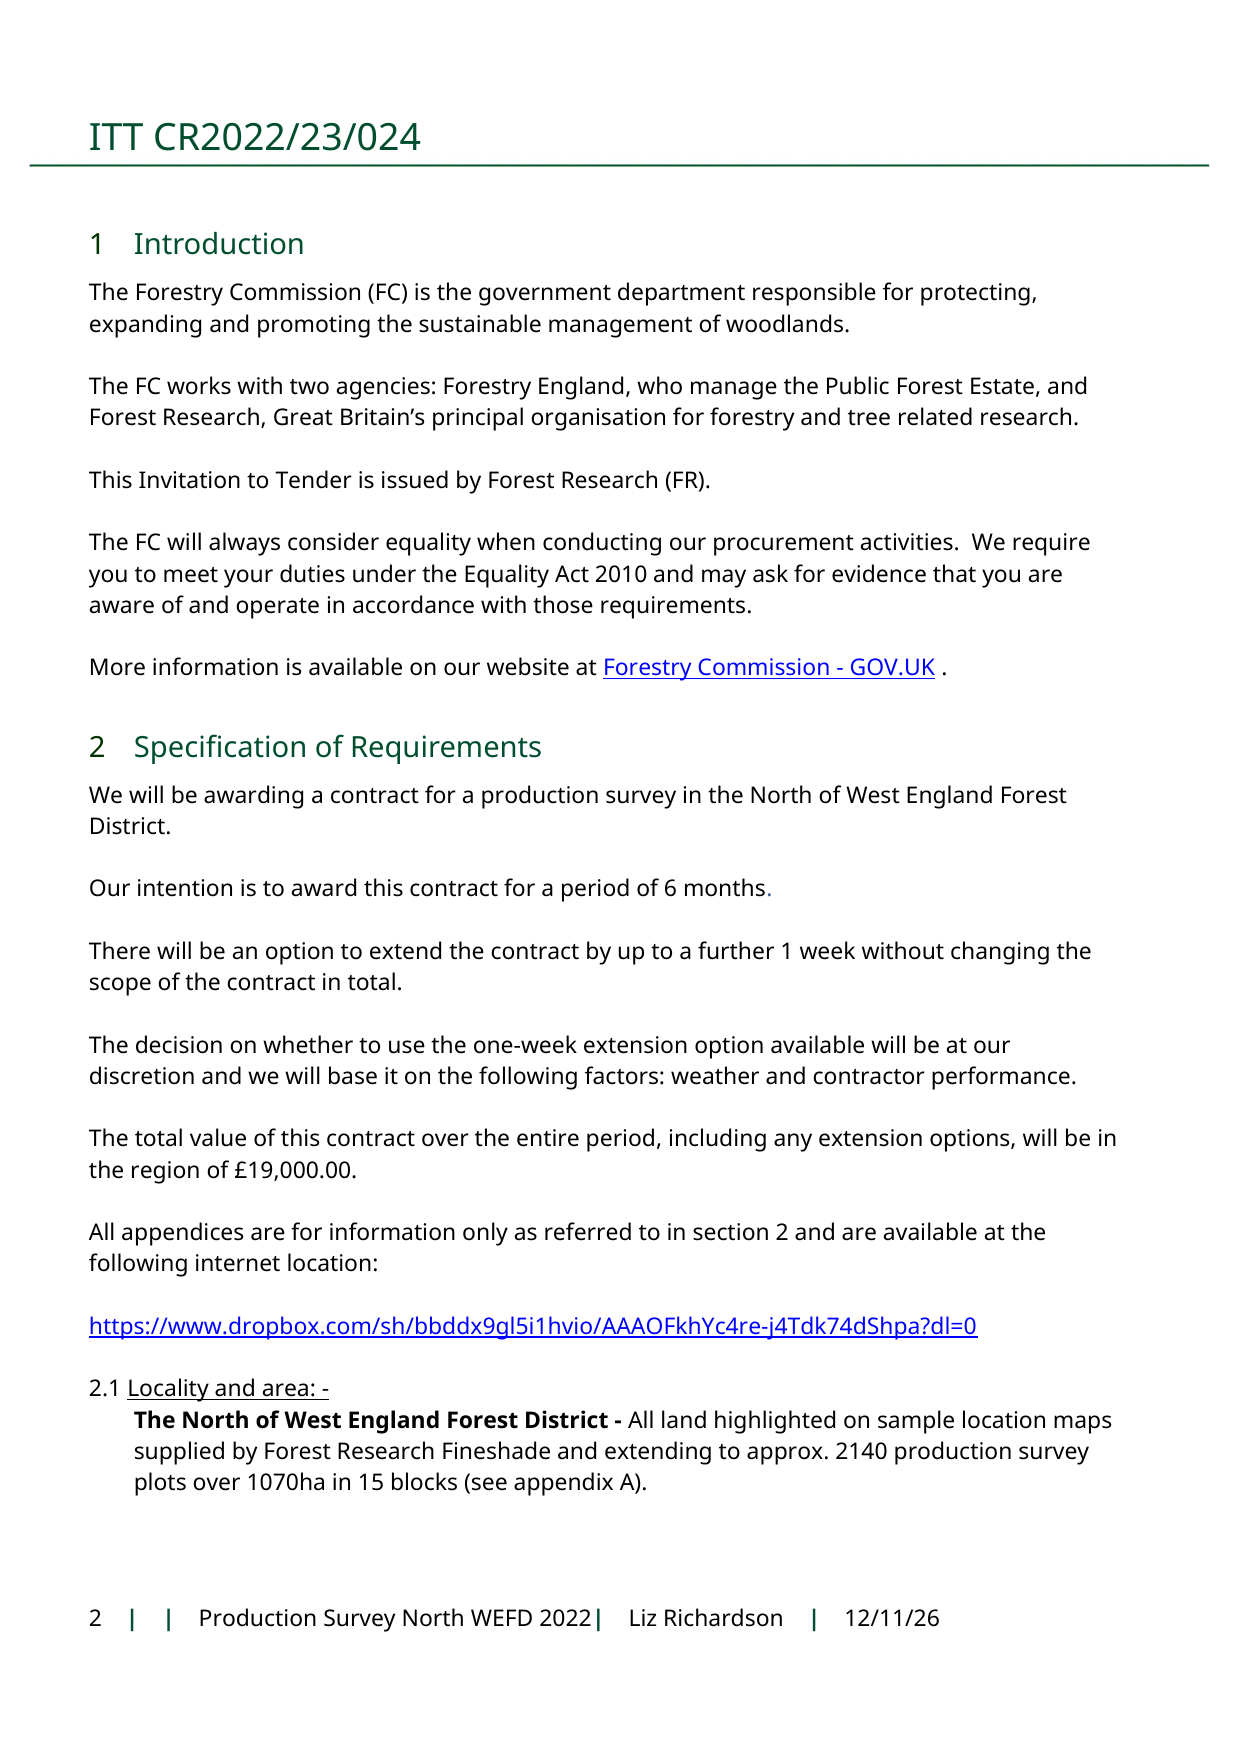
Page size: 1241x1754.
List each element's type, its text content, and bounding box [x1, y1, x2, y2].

text All appendices are for information only as referred to in section 2 and are available at the following internet location: [89, 1216, 1122, 1278]
text Our intention is to award this contract for a period of 6 months. [89, 872, 1122, 903]
text There will be an option to extend the contract by up to a further 1 week without changing the scope of the contract in total. [89, 934, 1122, 997]
subtitle Introduction [89, 224, 1122, 263]
text The Forestry Commission (FC) is the government department responsible for protecting, expanding and promoting the sustainable management of woodlands. [89, 276, 1122, 338]
text More information is available on our website at Forestry Commission - GOV.UK . [89, 651, 1122, 682]
text The North of West England Forest District - All land highlighted on sample location maps supplied by Forest Research Fineshade and extending to approx. 2140 production survey plots over 1070ha in 15 blocks (see appendix A). [133, 1403, 1122, 1497]
text We will be awarding a contract for a production survey in the North of West England Forest District. [89, 778, 1122, 841]
text This Invitation to Tender is issued by Forest Research (FR). [89, 463, 1122, 494]
text 2.1 Locality and area: - [89, 1372, 1122, 1403]
subtitle Specification of Requirements [89, 726, 1063, 766]
picture [29, 29, 1210, 227]
text The FC will always consider equality when conducting our procurement activities. We require you to meet your duties under the Equality Act 2010 and may ask for evidence that you are aware of and operate in accordance with those requirements. [89, 526, 1122, 619]
text The FC works with two agencies: Forestry England, who manage the Public Forest Estate, and Forest Research, Great Britain’s principal organisation for forestry and tree related research. [89, 369, 1122, 432]
text The total value of this contract over the entire period, including any extension options, will be in the region of £19,000.00. [89, 1122, 1122, 1184]
text https://www.dropbox.com/sh/bbddx9gl5i1hvio/AAAOFkhYc4re-j4Tdk74dShpa?dl=0 [89, 1309, 1122, 1341]
text The decision on whether to use the one-week extension option available will be at our discretion and we will base it on the following factors: weather and contractor performance. [89, 1028, 1122, 1091]
